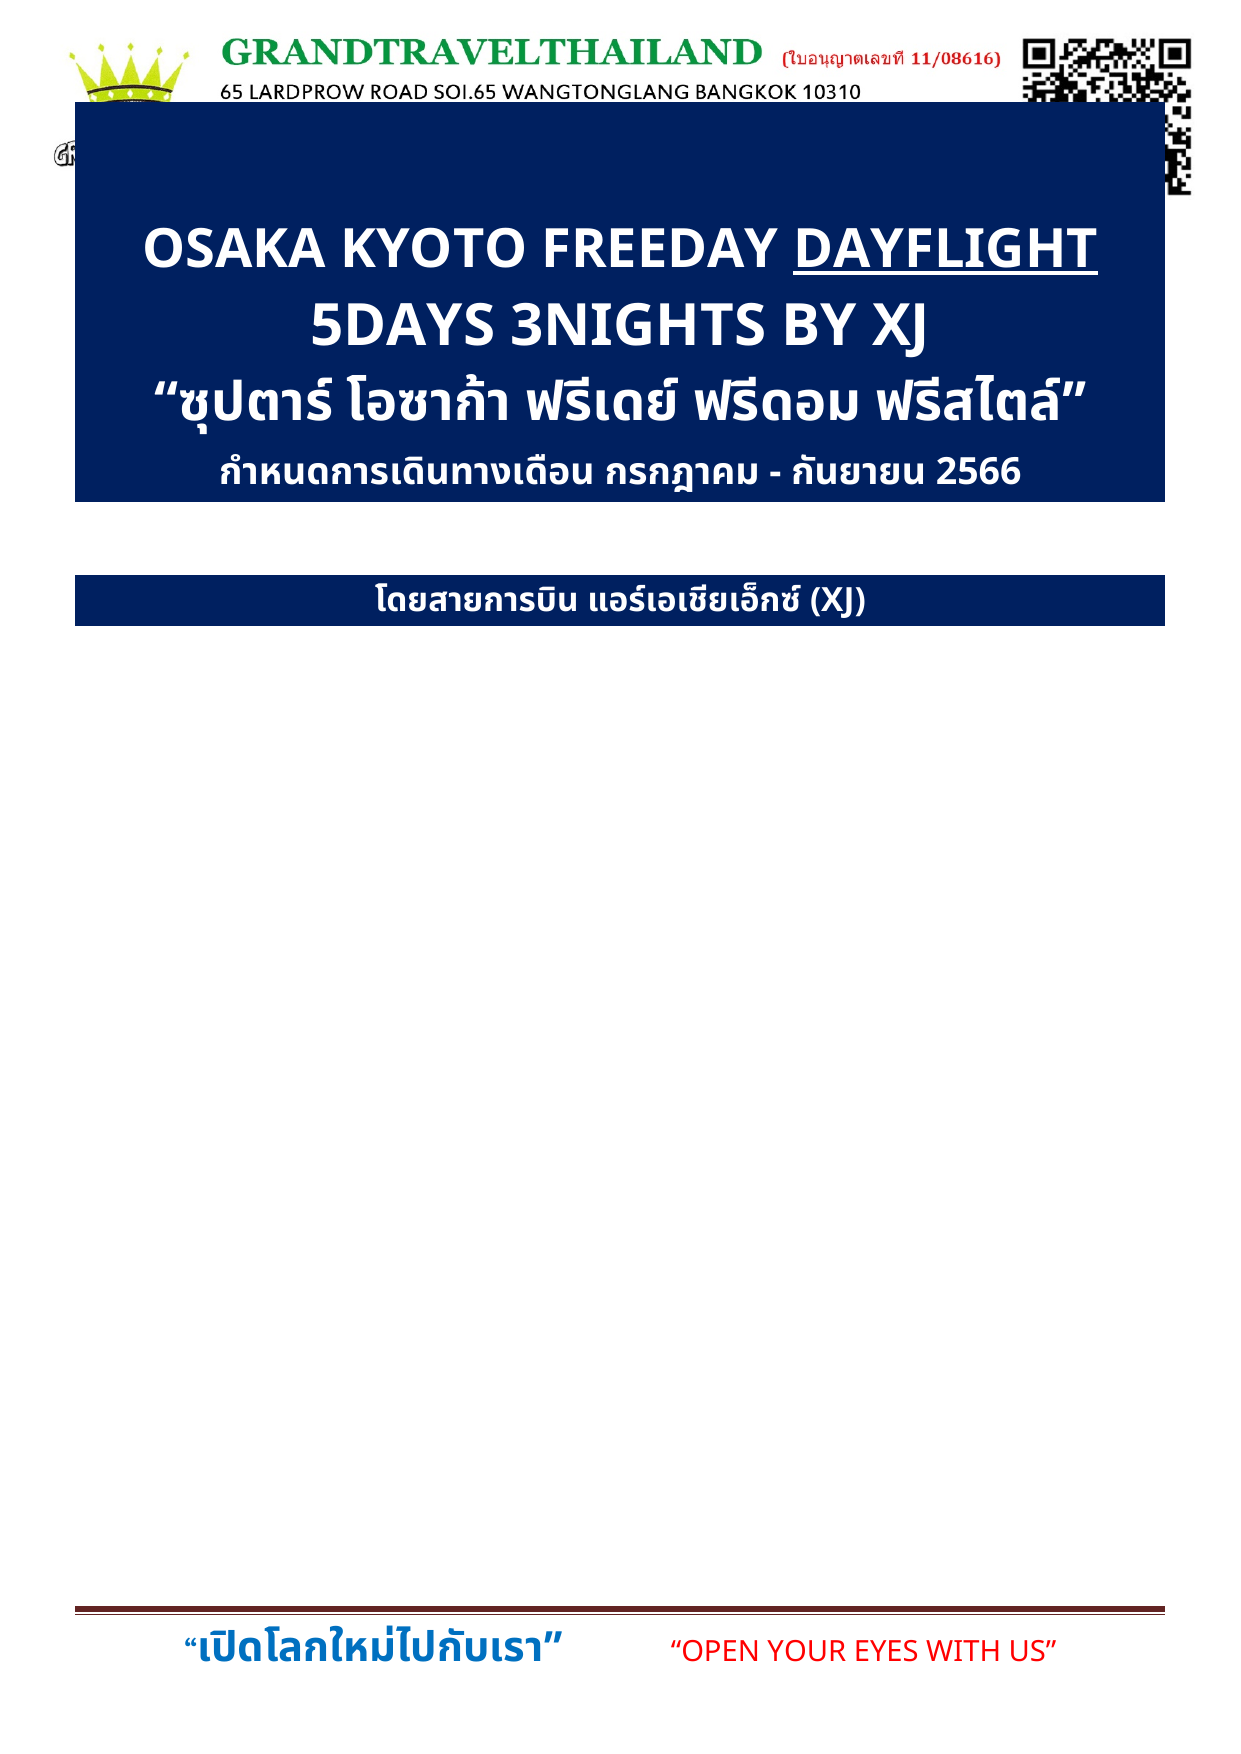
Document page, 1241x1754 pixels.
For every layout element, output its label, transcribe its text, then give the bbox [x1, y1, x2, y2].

picture [36, 20, 1205, 210]
text กำหนดการเดินทางเดือน กรกฎาคม - กันยายน 2566 [75, 445, 1165, 502]
text OSAKA KYOTO FREEDAY DAYFLIGHT 5DAYS 3NIGHTS BY XJ [75, 102, 1165, 362]
text โดยสายการบิน แอร์เอเชียเอ็กซ์ (XJ) [75, 575, 1165, 626]
text “ซุปตาร์ โอซาก้า ฟรีเดย์ ฟรีดอม ฟรีสไตล์” [75, 362, 1165, 445]
